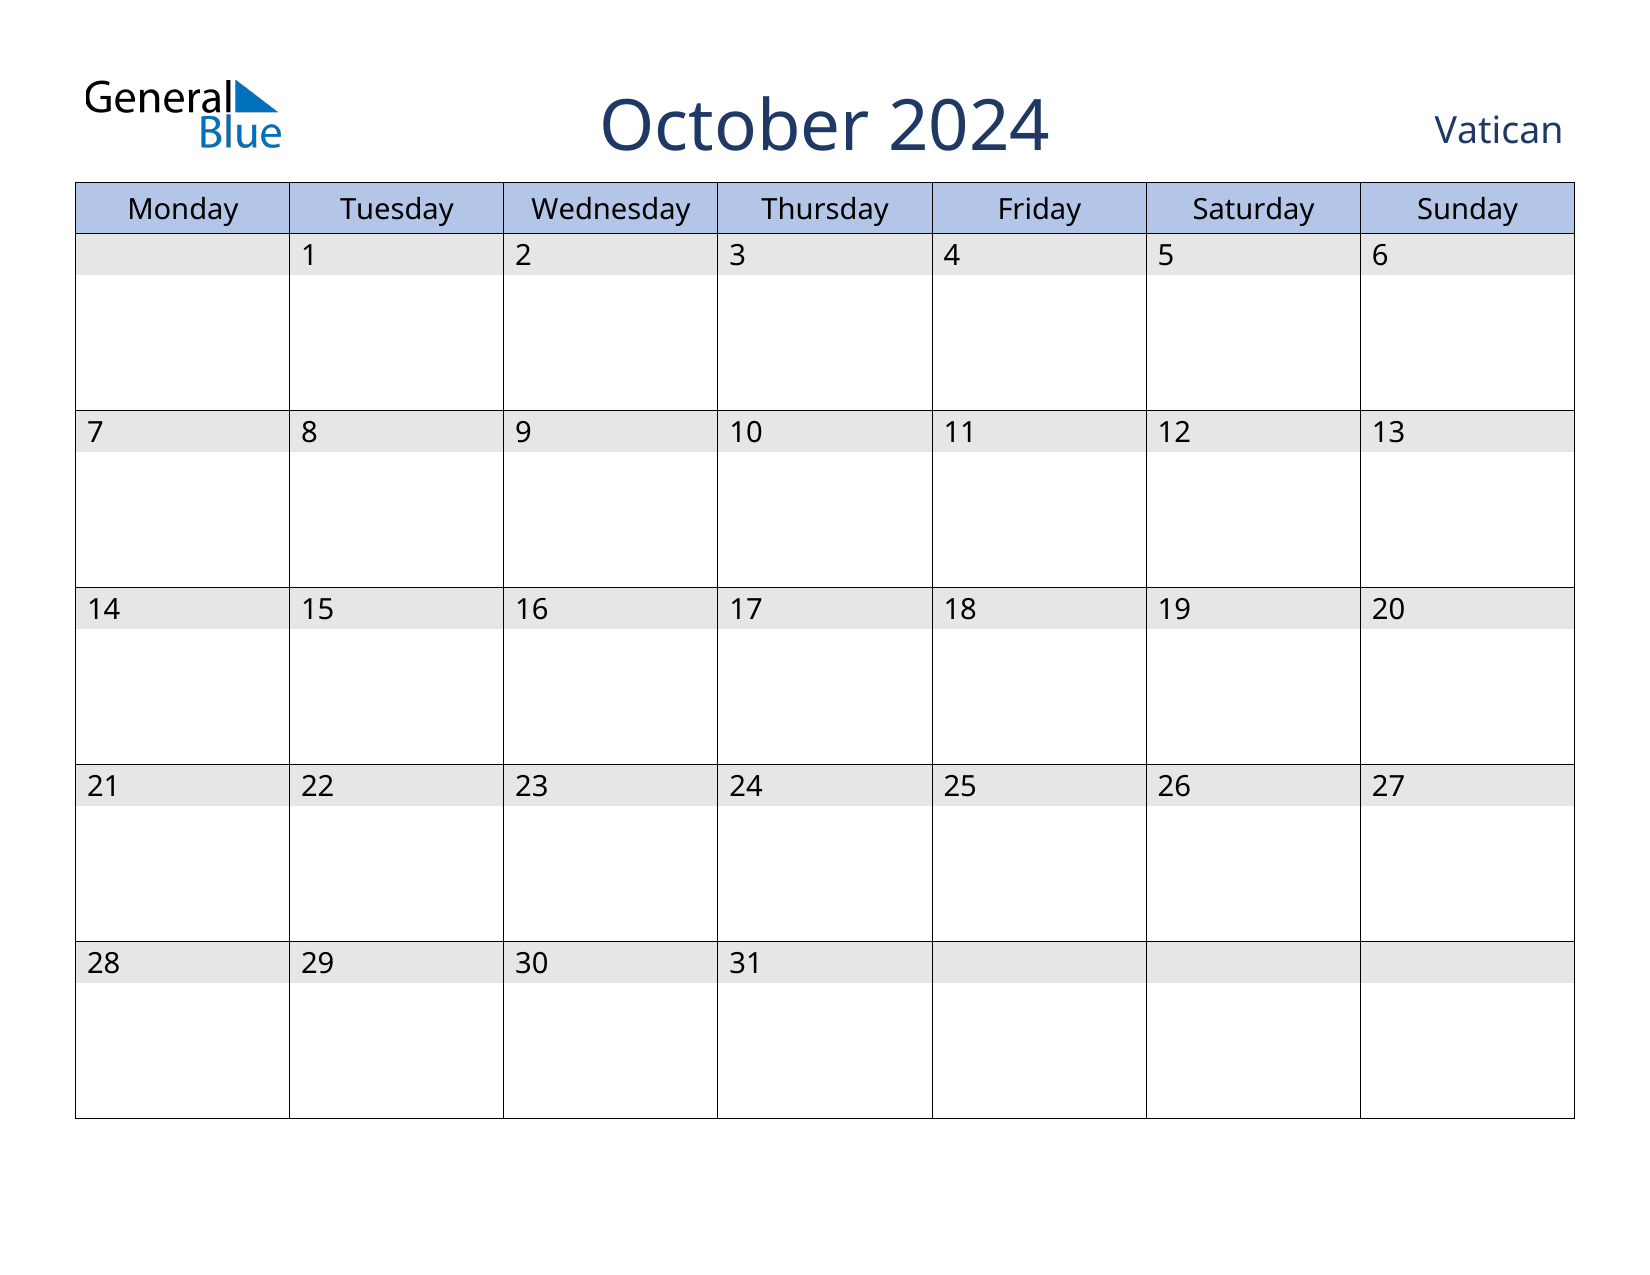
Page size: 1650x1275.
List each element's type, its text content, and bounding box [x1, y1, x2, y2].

table_cell 29 [290, 942, 503, 983]
table_cell 26 [1147, 765, 1360, 806]
table_cell [504, 275, 717, 410]
table_cell [933, 806, 1146, 941]
table_cell [1147, 275, 1360, 410]
table_cell Sunday [1361, 183, 1574, 233]
table_cell Saturday [1147, 183, 1360, 233]
table_cell Friday [933, 183, 1146, 233]
table_cell Wednesday [504, 183, 717, 233]
table_cell [504, 983, 717, 1118]
table_cell 5 [1147, 234, 1360, 275]
table_cell 21 [76, 765, 289, 806]
table_cell [933, 629, 1146, 764]
table_cell 24 [718, 765, 932, 806]
table_cell [718, 629, 932, 764]
table_cell [290, 452, 503, 587]
table_cell [1361, 983, 1574, 1118]
table_cell 30 [504, 942, 717, 983]
table_cell [933, 983, 1146, 1118]
table_cell 18 [933, 588, 1146, 629]
table_cell [1147, 629, 1360, 764]
table_cell [1147, 806, 1360, 941]
table_cell [504, 806, 717, 941]
table_cell [1361, 806, 1574, 941]
table_cell [76, 806, 289, 941]
table_cell 14 [76, 588, 289, 629]
table_cell 13 [1361, 411, 1574, 452]
table_cell [290, 629, 503, 764]
table_cell 4 [933, 234, 1146, 275]
table_cell [933, 942, 1146, 983]
table_cell 3 [718, 234, 932, 275]
picture [86, 80, 281, 148]
table_cell 20 [1361, 588, 1574, 629]
table_cell 15 [290, 588, 503, 629]
table_header [76, 75, 503, 182]
table_cell [718, 806, 932, 941]
table_cell [1361, 452, 1574, 587]
table_cell [1361, 942, 1574, 983]
table_cell Monday [76, 183, 289, 233]
table_cell [1361, 275, 1574, 410]
table_cell [76, 983, 289, 1118]
table_cell 25 [933, 765, 1146, 806]
table_cell 7 [76, 411, 289, 452]
table_cell 31 [718, 942, 932, 983]
table_cell 19 [1147, 588, 1360, 629]
table_cell [76, 629, 289, 764]
table_cell 27 [1361, 765, 1574, 806]
table_cell [290, 983, 503, 1118]
table_cell 17 [718, 588, 932, 629]
table_cell [290, 275, 503, 410]
table_cell [1147, 983, 1360, 1118]
table_cell [1147, 942, 1360, 983]
table_cell 9 [504, 411, 717, 452]
table_cell [718, 452, 932, 587]
table_cell 11 [933, 411, 1146, 452]
table_cell Thursday [718, 183, 932, 233]
table_cell [76, 275, 289, 410]
table_cell 6 [1361, 234, 1574, 275]
table_cell 28 [76, 942, 289, 983]
table_cell [504, 629, 717, 764]
table_cell [504, 452, 717, 587]
table_header October 2024 [504, 75, 1146, 182]
table_cell 12 [1147, 411, 1360, 452]
table_cell 2 [504, 234, 717, 275]
table_cell Tuesday [290, 183, 503, 233]
table_cell 16 [504, 588, 717, 629]
table_cell 8 [290, 411, 503, 452]
table_cell [718, 275, 932, 410]
table_cell [290, 806, 503, 941]
table_cell [718, 983, 932, 1118]
table_cell [76, 452, 289, 587]
table_cell 22 [290, 765, 503, 806]
table_header Vatican [1146, 75, 1574, 182]
table_cell [1147, 452, 1360, 587]
table_cell [933, 275, 1146, 410]
table_cell [933, 452, 1146, 587]
table_cell [1361, 629, 1574, 764]
table_cell 1 [290, 234, 503, 275]
table_cell 10 [718, 411, 932, 452]
table_cell 23 [504, 765, 717, 806]
table_cell [76, 234, 289, 275]
